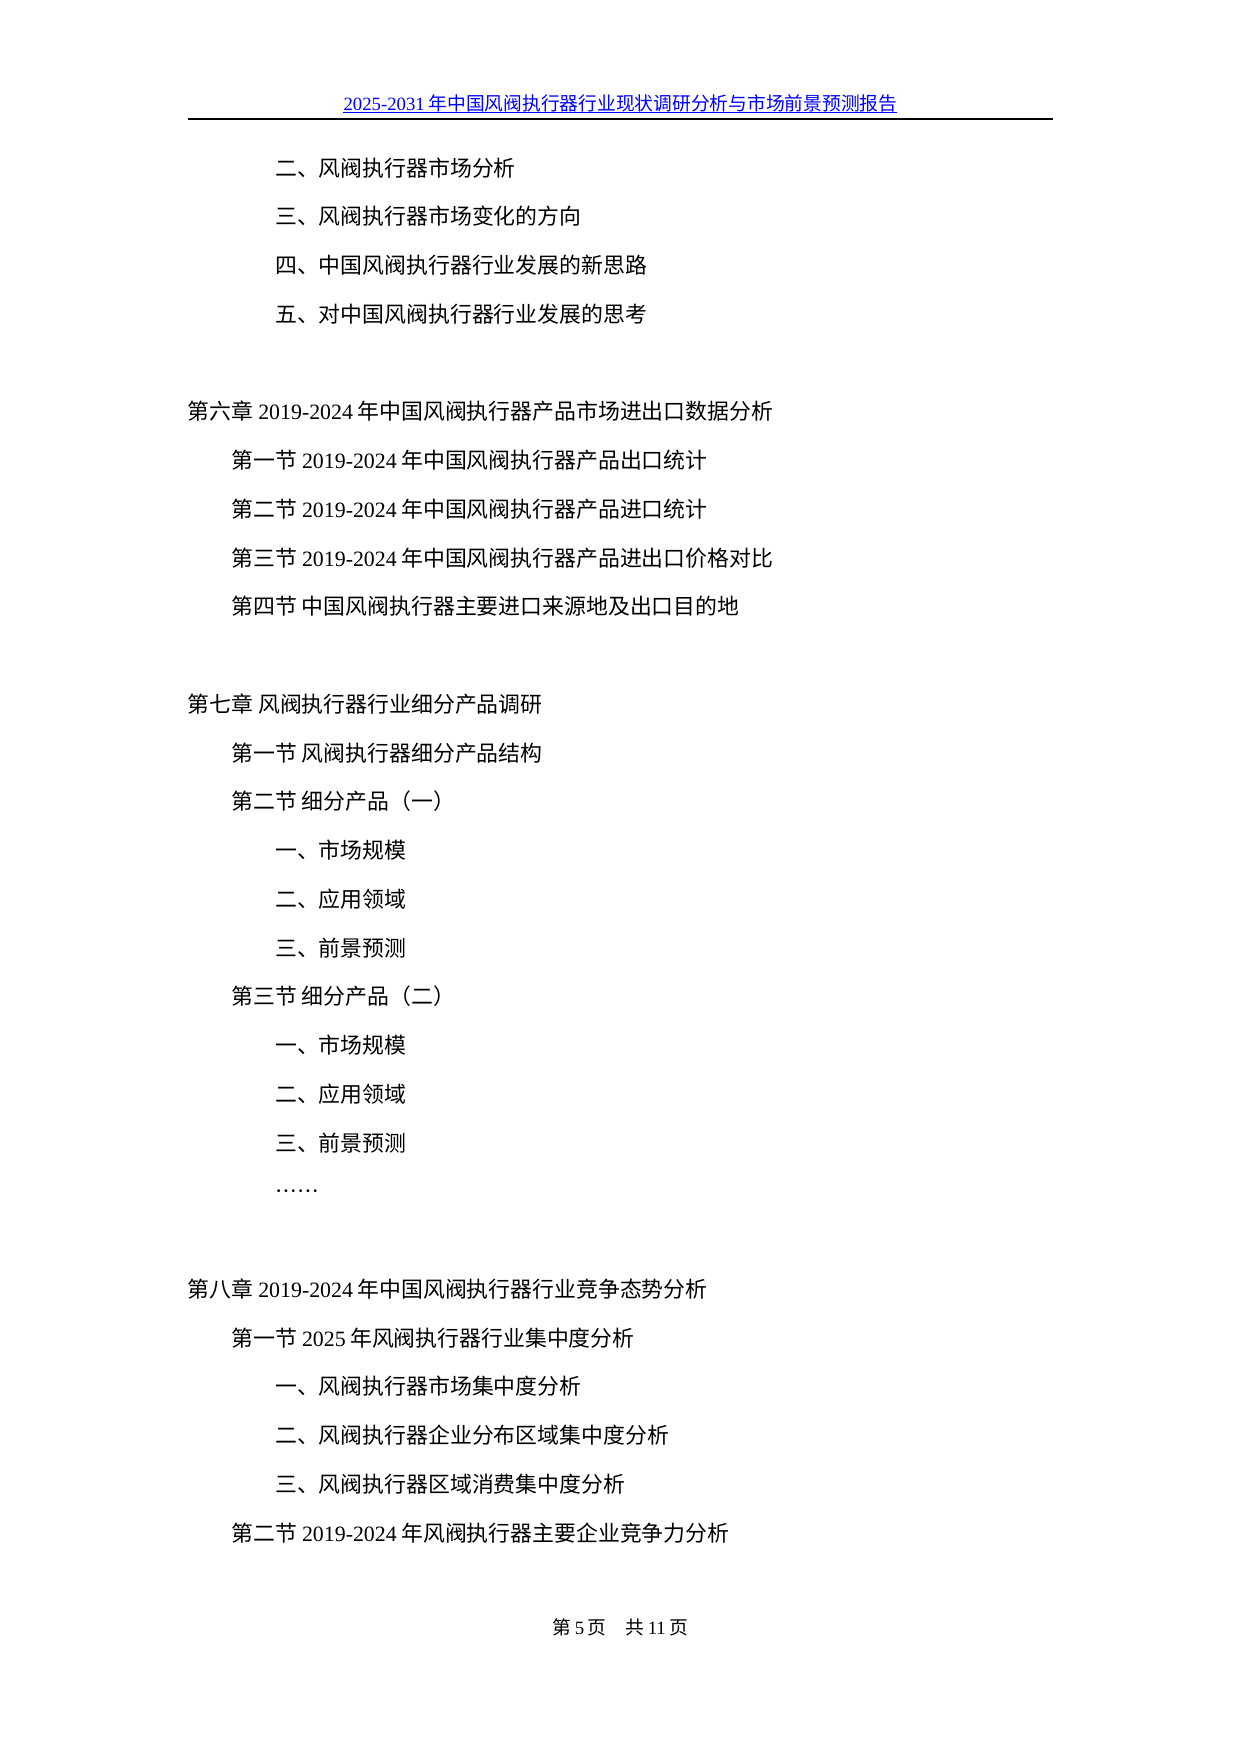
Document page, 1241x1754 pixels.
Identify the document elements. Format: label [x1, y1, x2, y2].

text [187, 150, 1053, 1548]
